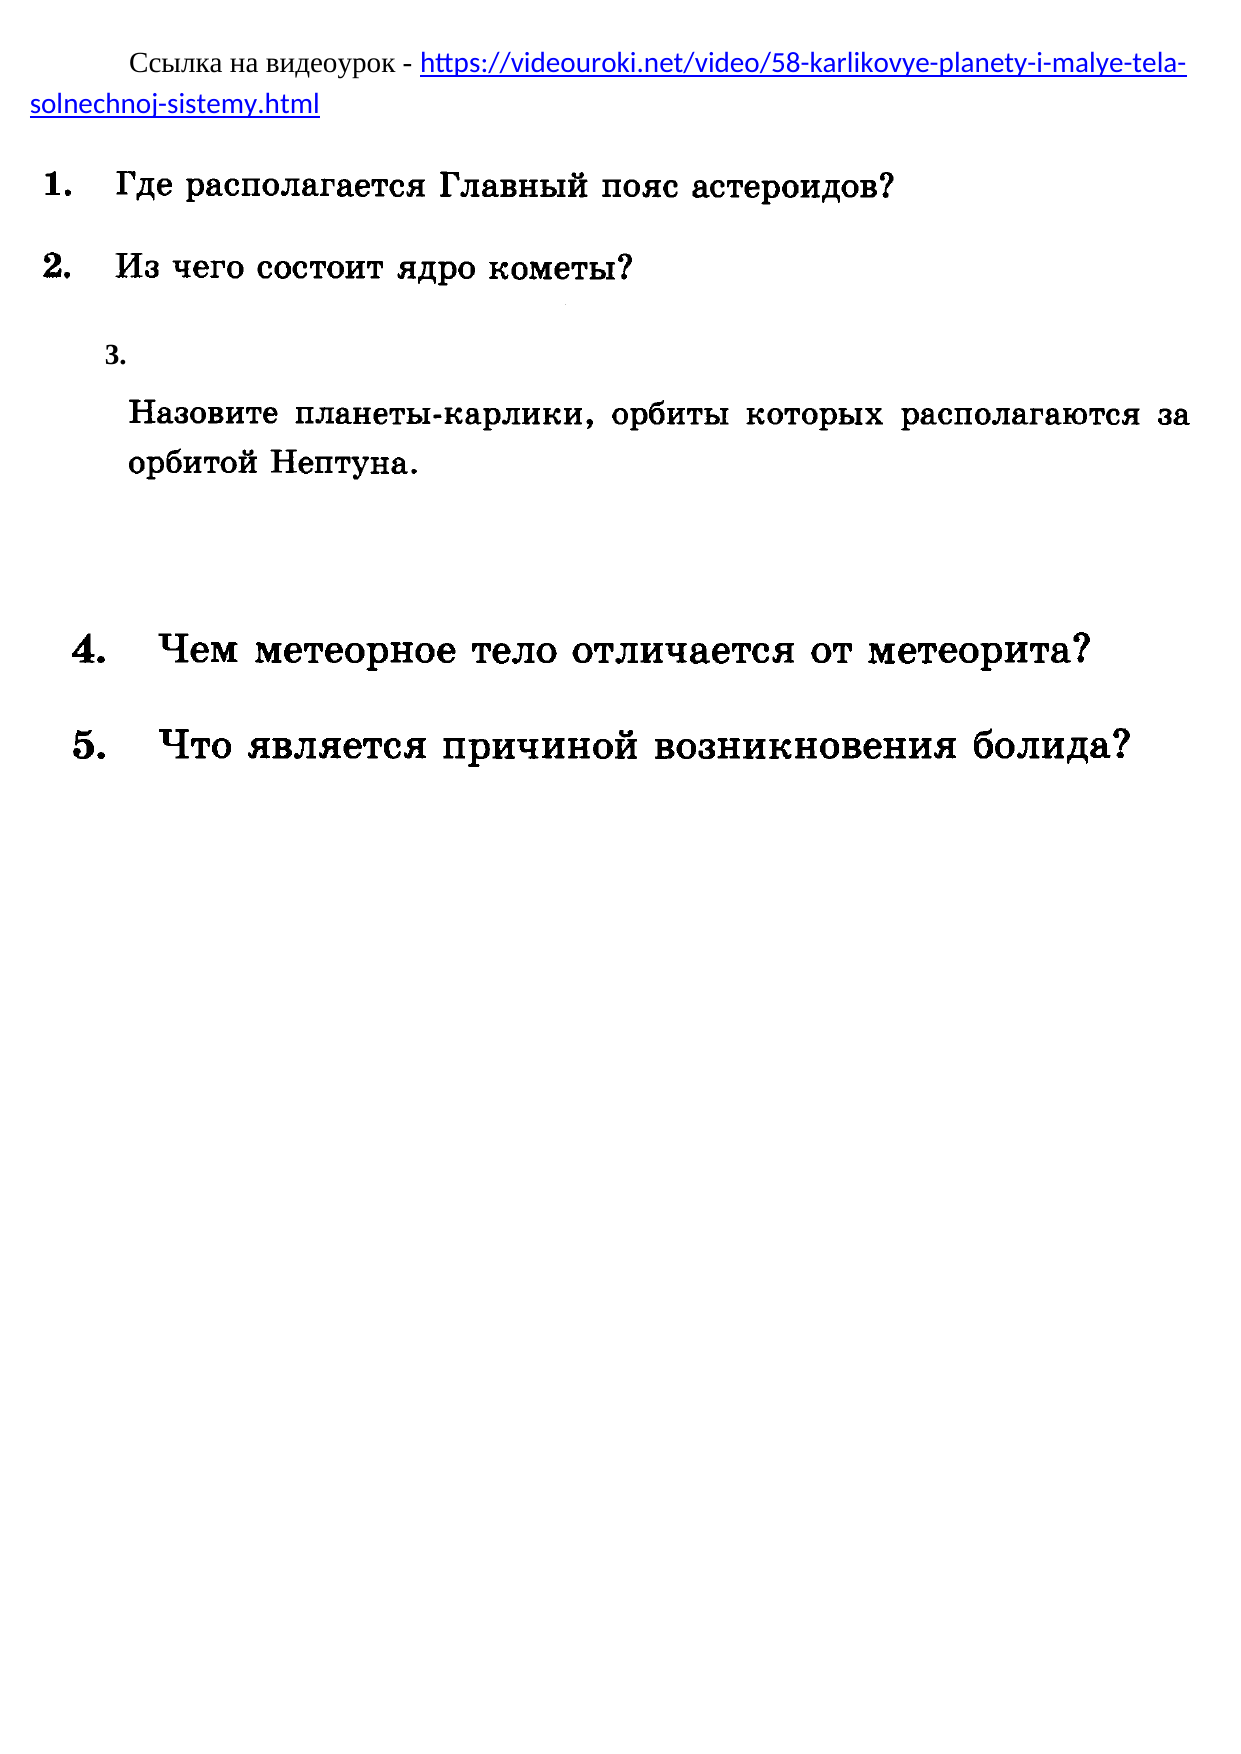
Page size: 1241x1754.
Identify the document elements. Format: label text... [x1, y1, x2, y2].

list 3. [104, 337, 1211, 374]
text Ссылка на видеоурок - https://videouroki.net/video/58-karlikovye-planety-i-malye-tela-solnechnoj-sistemy.html [29, 44, 1211, 121]
